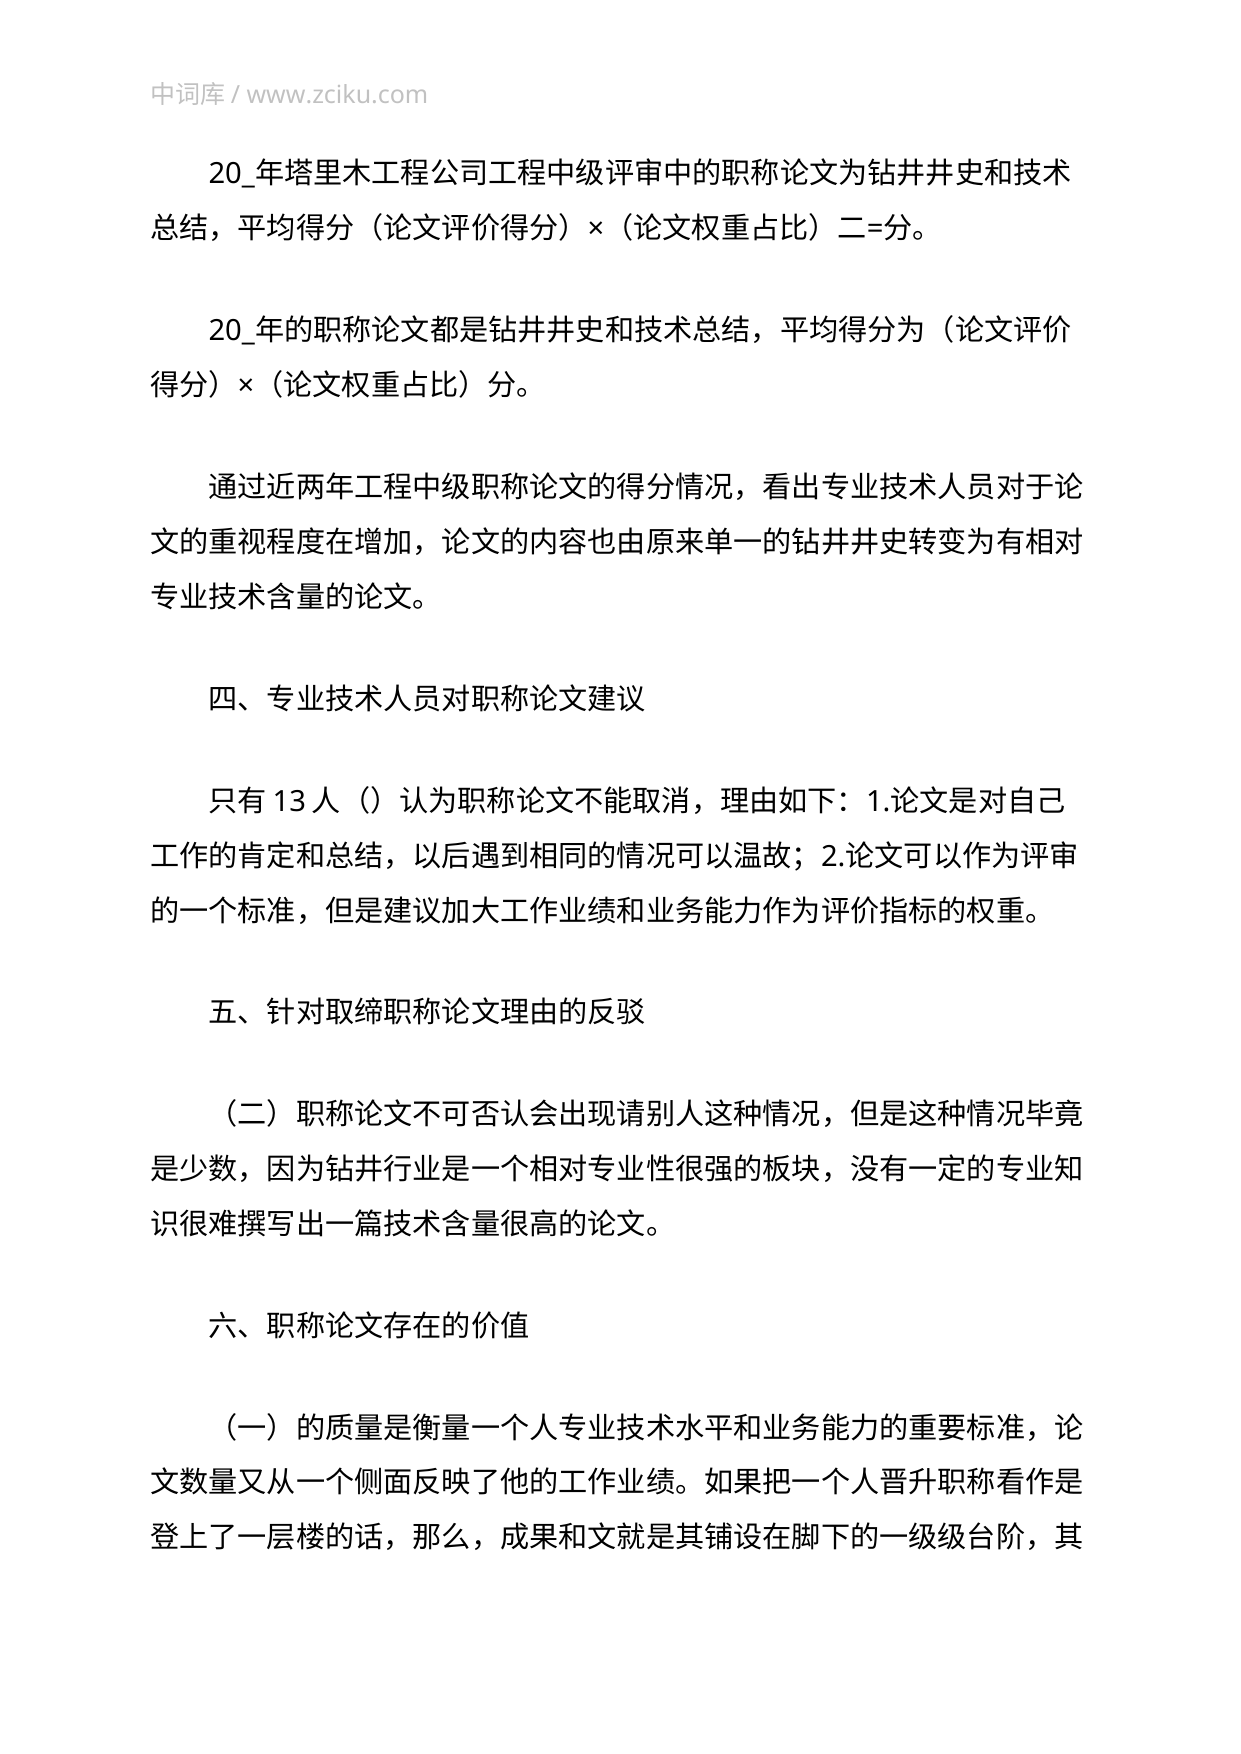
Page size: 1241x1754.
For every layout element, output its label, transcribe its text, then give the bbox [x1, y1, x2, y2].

text 四、专业技术人员对职称论文建议 [150, 676, 1090, 718]
text 五、针对取缔职称论文理由的反驳 [150, 989, 1090, 1031]
text 只有13人（）认为职称论文不能取消，理由如下：1.论文是对自己工作的肯定和总结，以后遇到相同的情况可以温故；2.论文可以作为评审的一个标准，但是建议加大工作业绩和业务能力作为评价指标的权重。 [150, 777, 1090, 929]
text 20_年塔里木工程公司工程中级评审中的职称论文为钻井井史和技术总结，平均得分（论文评价得分）×（论文权重占比）二=分。 [150, 150, 1090, 247]
text （二）职称论文不可否认会出现请别人这种情况，但是这种情况毕竟是少数，因为钻井行业是一个相对专业性很强的板块，没有一定的专业知识很难撰写出一篇技术含量很高的论文。 [150, 1091, 1090, 1243]
text 通过近两年工程中级职称论文的得分情况，看出专业技术人员对于论文的重视程度在增加，论文的内容也由原来单一的钻井井史转变为有相对专业技术含量的论文。 [150, 464, 1090, 616]
text 20_年的职称论文都是钻井井史和技术总结，平均得分为（论文评价得分）×（论文权重占比）分。 [150, 307, 1090, 404]
text 六、职称论文存在的价值 [150, 1302, 1090, 1345]
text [150, 1404, 1090, 1556]
